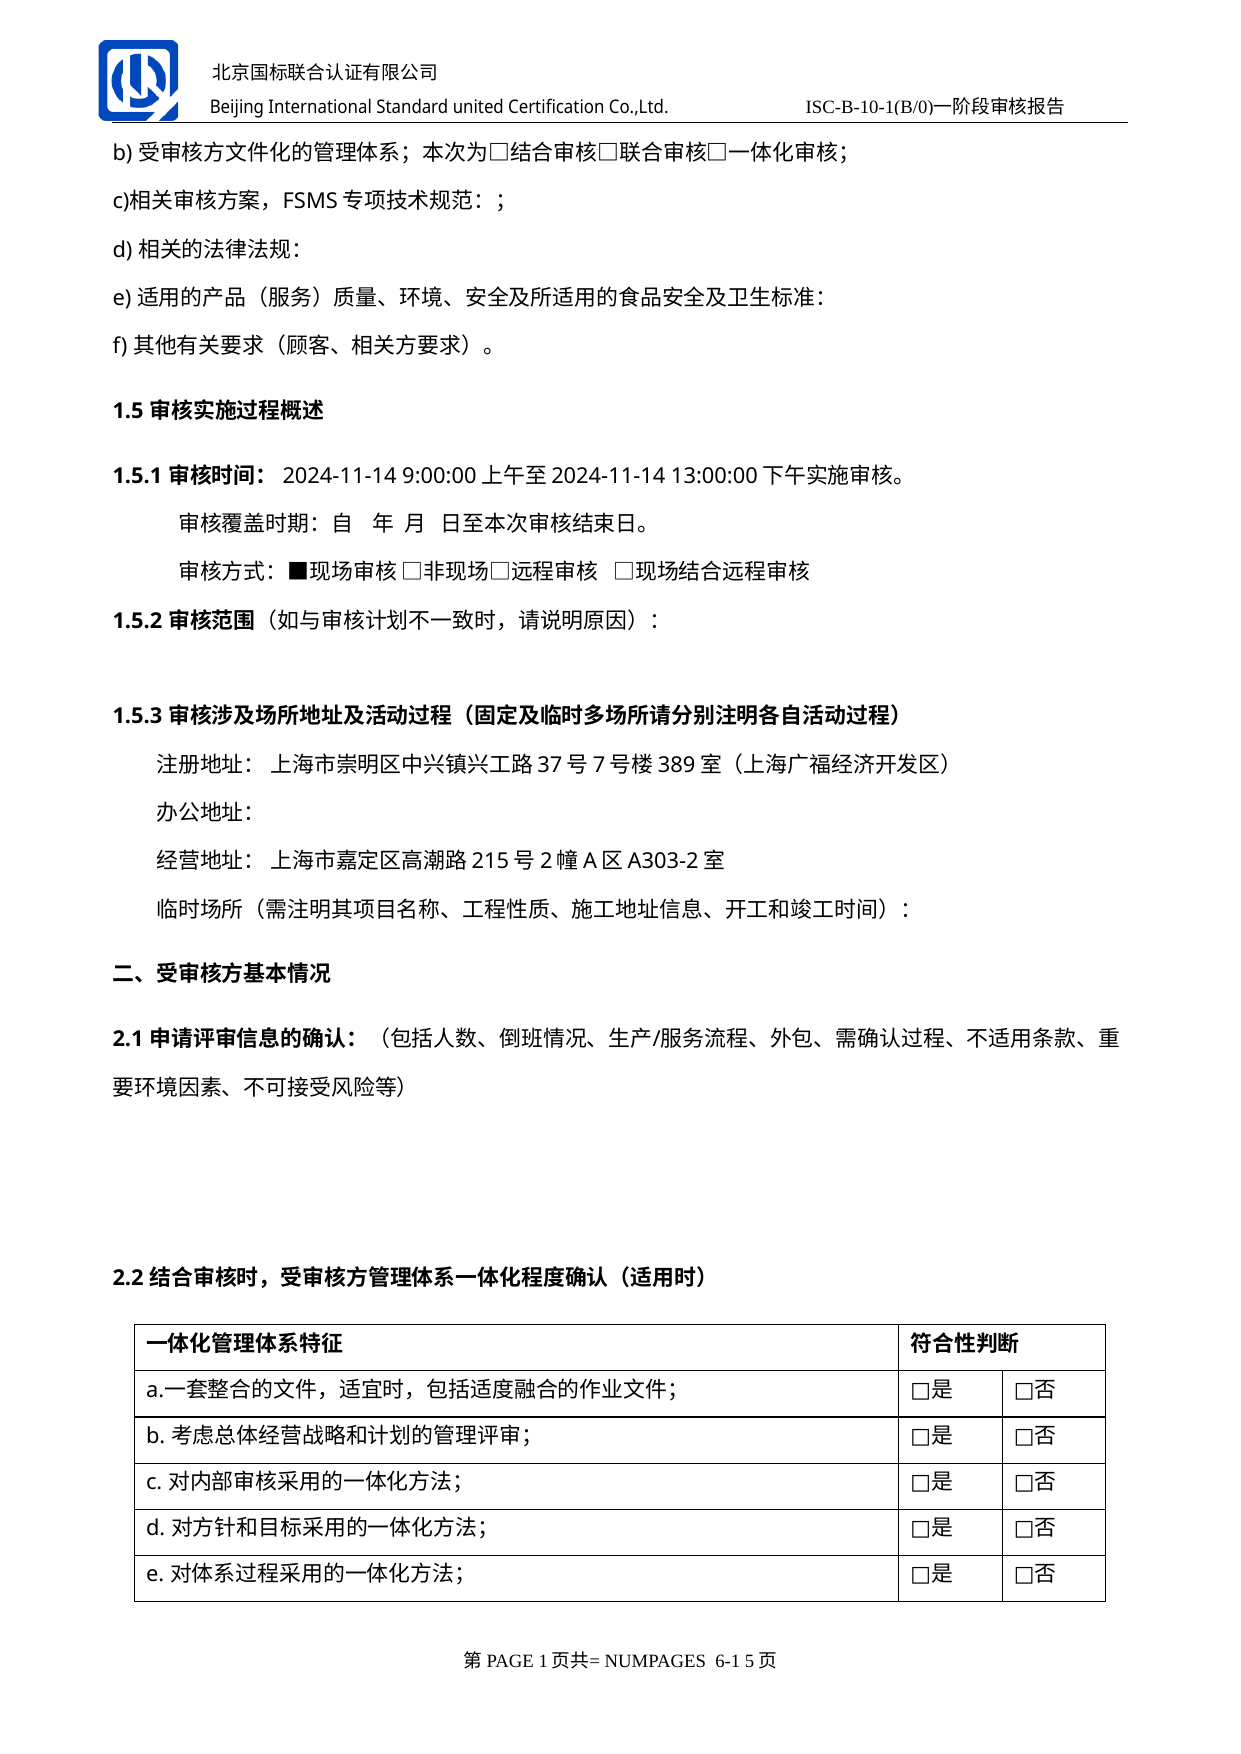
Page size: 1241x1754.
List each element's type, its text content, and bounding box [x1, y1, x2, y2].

text 二、受审核方基本情况 [112, 956, 1128, 988]
table_cell □是 [899, 1556, 1002, 1601]
table_cell □否 [1003, 1418, 1105, 1462]
table_cell □否 [1003, 1464, 1105, 1508]
table_cell □否 [1003, 1556, 1105, 1601]
table_cell c. 对内部审核采用的一体化方法； [135, 1464, 898, 1508]
text 注册地址： 上海市崇明区中兴镇兴工路37号7号楼389室（上海广福经济开发区） [112, 746, 1128, 779]
table_cell d. 对方针和目标采用的一体化方法； [135, 1510, 898, 1554]
table_cell □是 [899, 1371, 1002, 1416]
text 1.5 审核实施过程概述 [112, 393, 1128, 425]
text d) 相关的法律法规： [112, 231, 1128, 264]
text c)相关审核方案，FSMS专项技术规范：； [112, 183, 1128, 216]
picture [98, 40, 179, 121]
text 1.5.3 审核涉及场所地址及活动过程（固定及临时多场所请分别注明各自活动过程） [112, 698, 1128, 731]
table_cell □是 [899, 1418, 1002, 1462]
table_cell □是 [899, 1464, 1002, 1508]
text 2.1 申请评审信息的确认：（包括人数、倒班情况、生产/服务流程、外包、需确认过程、不适用条款、重要环境因素、不可接受风险等） [112, 1021, 1128, 1102]
table_cell a.一套整合的文件，适宜时，包括适度融合的作业文件； [135, 1371, 898, 1416]
text b) 受审核方文件化的管理体系；本次为□结合审核□联合审核□一体化审核； [112, 135, 1128, 167]
text 临时场所（需注明其项目名称、工程性质、施工地址信息、开工和竣工时间）： [112, 891, 1128, 924]
text 审核覆盖时期：自 年 月 日至本次审核结束日。 [112, 506, 1128, 538]
table_cell e. 对体系过程采用的一体化方法； [135, 1556, 898, 1601]
text f) 其他有关要求（顾客、相关方要求）。 [112, 328, 1128, 361]
table_header 一体化管理体系特征 [135, 1325, 898, 1370]
table_cell □否 [1003, 1371, 1105, 1416]
table_cell □是 [899, 1510, 1002, 1554]
table_cell b. 考虑总体经营战略和计划的管理评审； [135, 1418, 898, 1462]
text 办公地址： [112, 795, 1128, 827]
table_cell □否 [1003, 1510, 1105, 1554]
text 经营地址： 上海市嘉定区高潮路215号2幢A区A303-2室 [112, 843, 1128, 876]
text 1.5.1 审核时间： 2024-11-14 9:00:00上午至2024-11-14 13:00:00下午实施审核。 [112, 457, 1128, 490]
text 1.5.2 审核范围（如与审核计划不一致时，请说明原因）： [112, 602, 1128, 635]
table_header 符合性判断 [899, 1325, 1105, 1370]
text 2.2 结合审核时，受审核方管理体系一体化程度确认（适用时） [112, 1260, 1128, 1292]
text 审核方式：■现场审核 □非现场□远程审核 □现场结合远程审核 [112, 554, 1128, 586]
text e) 适用的产品（服务）质量、环境、安全及所适用的食品安全及卫生标准： [112, 280, 1128, 312]
